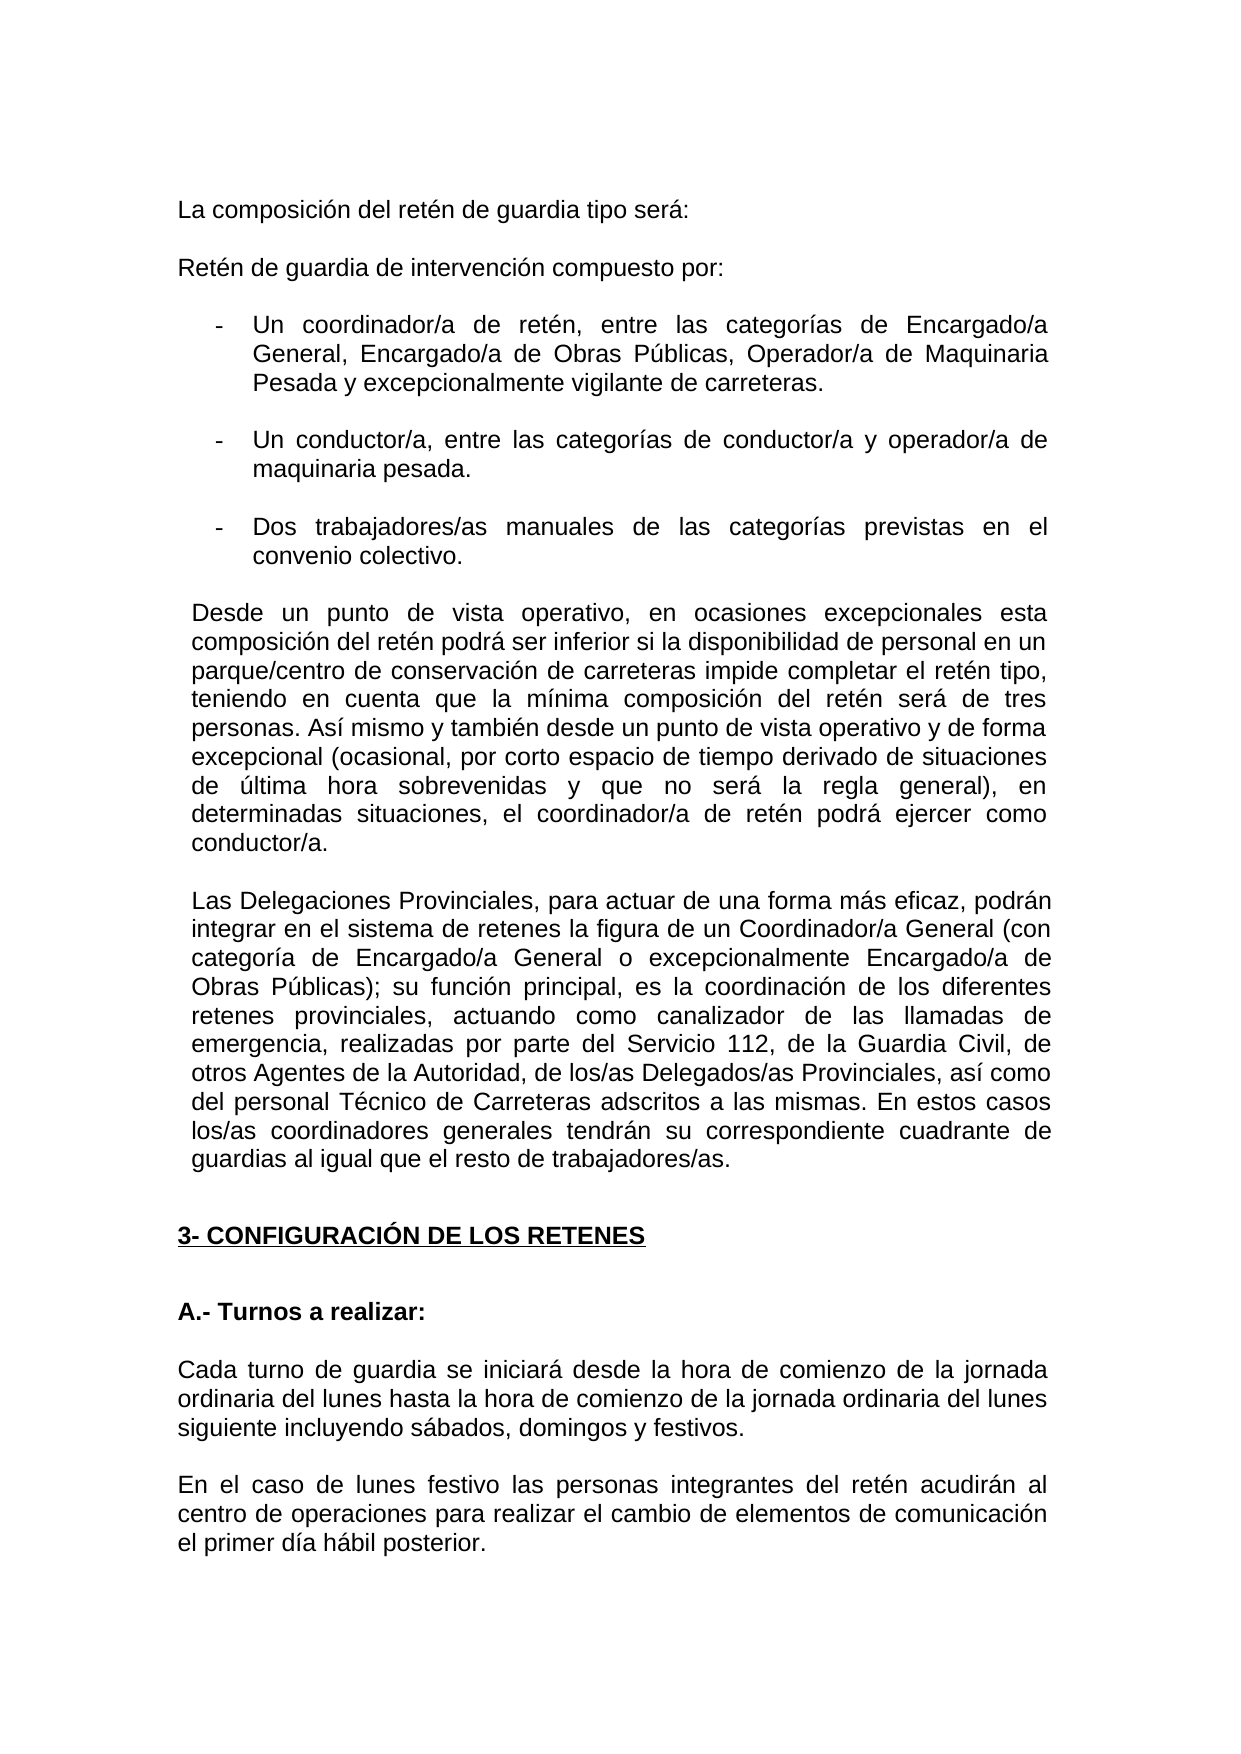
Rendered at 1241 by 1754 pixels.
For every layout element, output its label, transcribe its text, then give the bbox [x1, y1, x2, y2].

list Dos trabajadores/as manuales de las categorías previstas en el convenio colectivo. [215, 512, 1049, 569]
text 3- CONFIGURACIÓN DE LOS RETENES [177, 1221, 1063, 1250]
text Cada turno de guardia se iniciará desde la hora de comienzo de la jornada ordinaria del lunes hasta la hora de comienzo de la jornada ordinaria del lunes siguiente incluyendo sábados, domingos y festivos. [177, 1355, 1049, 1442]
list Un conductor/a, entre las categorías de conductor/a y operador/a de maquinaria pesada. [215, 426, 1049, 483]
text Las Delegaciones Provinciales, para actuar de una forma más eficaz, podrán integrar en el sistema de retenes la figura de un Coordinador/a General (con categoría de Encargado/a General o excepcionalmente Encargado/a de Obras Públicas); su función principal, es la coordinación de los diferentes retenes provinciales, actuando como canalizador de las llamadas de emergencia, realizadas por parte del Servicio 112, de la Guardia Civil, de otros Agentes de la Autoridad, de los/as Delegados/as Provinciales, así como del personal Técnico de Carreteras adscritos a las mismas. En estos casos los/as coordinadores generales tendrán su correspondiente cuadrante de guardias al igual que el resto de trabajadores/as. [191, 886, 1053, 1173]
list Un coordinador/a de retén, entre las categorías de Encargado/a General, Encargado/a de Obras Públicas, Operador/a de Maquinaria Pesada y excepcionalmente vigilante de carreteras. [215, 310, 1049, 397]
text Retén de guardia de intervención compuesto por: [177, 253, 1049, 282]
text La composición del retén de guardia tipo será: [177, 195, 1049, 224]
text En el caso de lunes festivo las personas integrantes del retén acudirán al centro de operaciones para realizar el cambio de elementos de comunicación el primer día hábil posterior. [177, 1470, 1049, 1557]
text Desde un punto de vista operativo, en ocasiones excepcionales esta composición del retén podrá ser inferior si la disponibilidad de personal en un parque/centro de conservación de carreteras impide completar el retén tipo, teniendo en cuenta que la mínima composición del retén será de tres personas. Así mismo y también desde un punto de vista operativo y de forma excepcional (ocasional, por corto espacio de tiempo derivado de situaciones de última hora sobrevenidas y que no será la regla general), en determinadas situaciones, el coordinador/a de retén podrá ejercer como conductor/a. [191, 598, 1048, 857]
text A.- Turnos a realizar: [177, 1297, 1049, 1326]
